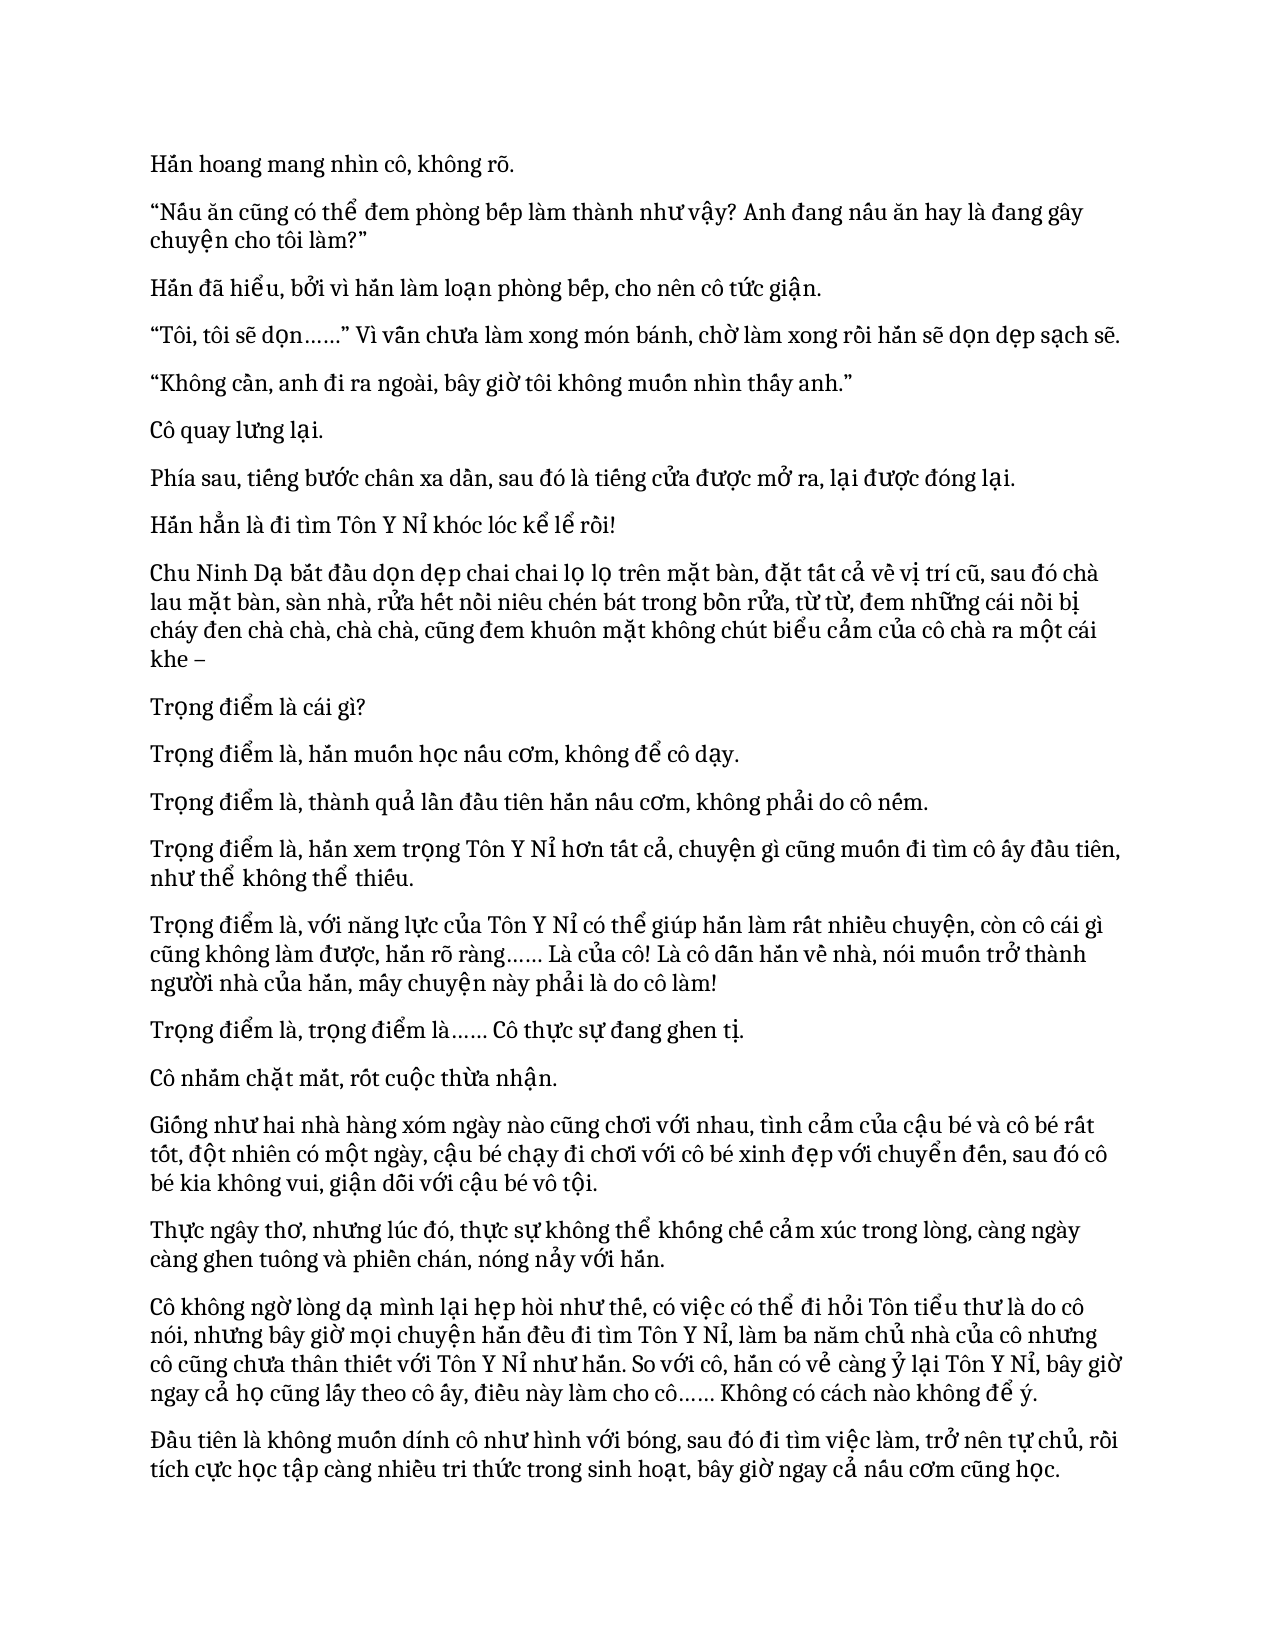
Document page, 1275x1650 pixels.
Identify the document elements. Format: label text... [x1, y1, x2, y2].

text Thực ngây thơ, nhưng lúc đó, thực sự không thể khống chế cảm xúc trong lòng, càng ngày càng ghen tuông và phiền chán, nóng nảy với hắn. [150, 1216, 1125, 1274]
text “Tôi, tôi sẽ dọn……” Vì vẫn chưa làm xong món bánh, chờ làm xong rồi hắn sẽ dọn dẹp sạch sẽ. [150, 321, 1125, 350]
text Giống như hai nhà hàng xóm ngày nào cũng chơi với nhau, tình cảm của cậu bé và cô bé rất tốt, đột nhiên có một ngày, cậu bé chạy đi chơi với cô bé xinh đẹp với chuyển đến, sau đó cô bé kia không vui, giận dỗi với cậu bé vô tội. [150, 1111, 1125, 1197]
text Trọng điểm là cái gì? [150, 692, 1125, 721]
text Đầu tiên là không muốn dính cô như hình với bóng, sau đó đi tìm việc làm, trở nên tự chủ, rồi tích cực học tập càng nhiều tri thức trong sinh hoạt, bây giờ ngay cả nấu cơm cũng học. [150, 1426, 1125, 1484]
text Hắn hẳn là đi tìm Tôn Y Nỉ khóc lóc kể lể rồi! [150, 511, 1125, 540]
text Trọng điểm là, hắn xem trọng Tôn Y Nỉ hơn tất cả, chuyện gì cũng muốn đi tìm cô ấy đầu tiên, như thể không thể thiếu. [150, 835, 1125, 892]
text Hắn hoang mang nhìn cô, không rõ. [150, 150, 1125, 179]
text Trọng điểm là, thành quả lần đầu tiên hắn nấu cơm, không phải do cô nếm. [150, 787, 1125, 816]
text Chu Ninh Dạ bắt đầu dọn dẹp chai chai lọ lọ trên mặt bàn, đặt tất cả về vị trí cũ, sau đó chà lau mặt bàn, sàn nhà, rửa hết nồi niêu chén bát trong bồn rửa, từ từ, đem những cái nồi bị cháy đen chà chà, chà chà, cũng đem khuôn mặt không chút biểu cảm của cô chà ra một cái khe – [150, 559, 1125, 674]
text Trọng điểm là, hắn muốn học nấu cơm, không để cô dạy. [150, 740, 1125, 769]
text “Không cần, anh đi ra ngoài, bây giờ tôi không muốn nhìn thấy anh.” [150, 369, 1125, 397]
text Trọng điểm là, trọng điểm là…… Cô thực sự đang ghen tị. [150, 1016, 1125, 1045]
text “Nấu ăn cũng có thể đem phòng bếp làm thành như vậy? Anh đang nấu ăn hay là đang gây chuyện cho tôi làm?” [150, 197, 1125, 255]
text Cô quay lưng lại. [150, 416, 1125, 445]
text Phía sau, tiếng bước chân xa dần, sau đó là tiếng cửa được mở ra, lại được đóng lại. [150, 464, 1125, 492]
text Trọng điểm là, với năng lực của Tôn Y Nỉ có thể giúp hắn làm rất nhiều chuyện, còn cô cái gì cũng không làm được, hắn rõ ràng…… Là của cô! Là cô dẫn hắn về nhà, nói muốn trở thành người nhà của hắn, mấy chuyện này phải là do cô làm! [150, 911, 1125, 997]
text Hắn đã hiểu, bởi vì hắn làm loạn phòng bếp, cho nên cô tức giận. [150, 274, 1125, 302]
text Cô không ngờ lòng dạ mình lại hẹp hòi như thế, có việc có thể đi hỏi Tôn tiểu thư là do cô nói, nhưng bây giờ mọi chuyện hắn đều đi tìm Tôn Y Nỉ, làm ba năm chủ nhà của cô nhưng cô cũng chưa thân thiết với Tôn Y Nỉ như hắn. So với cô, hắn có vẻ càng ỷ lại Tôn Y Nỉ, bây giờ ngay cả họ cũng lấy theo cô ấy, điều này làm cho cô…… Không có cách nào không để ý. [150, 1292, 1125, 1407]
text Cô nhắm chặt mắt, rốt cuộc thừa nhận. [150, 1064, 1125, 1092]
